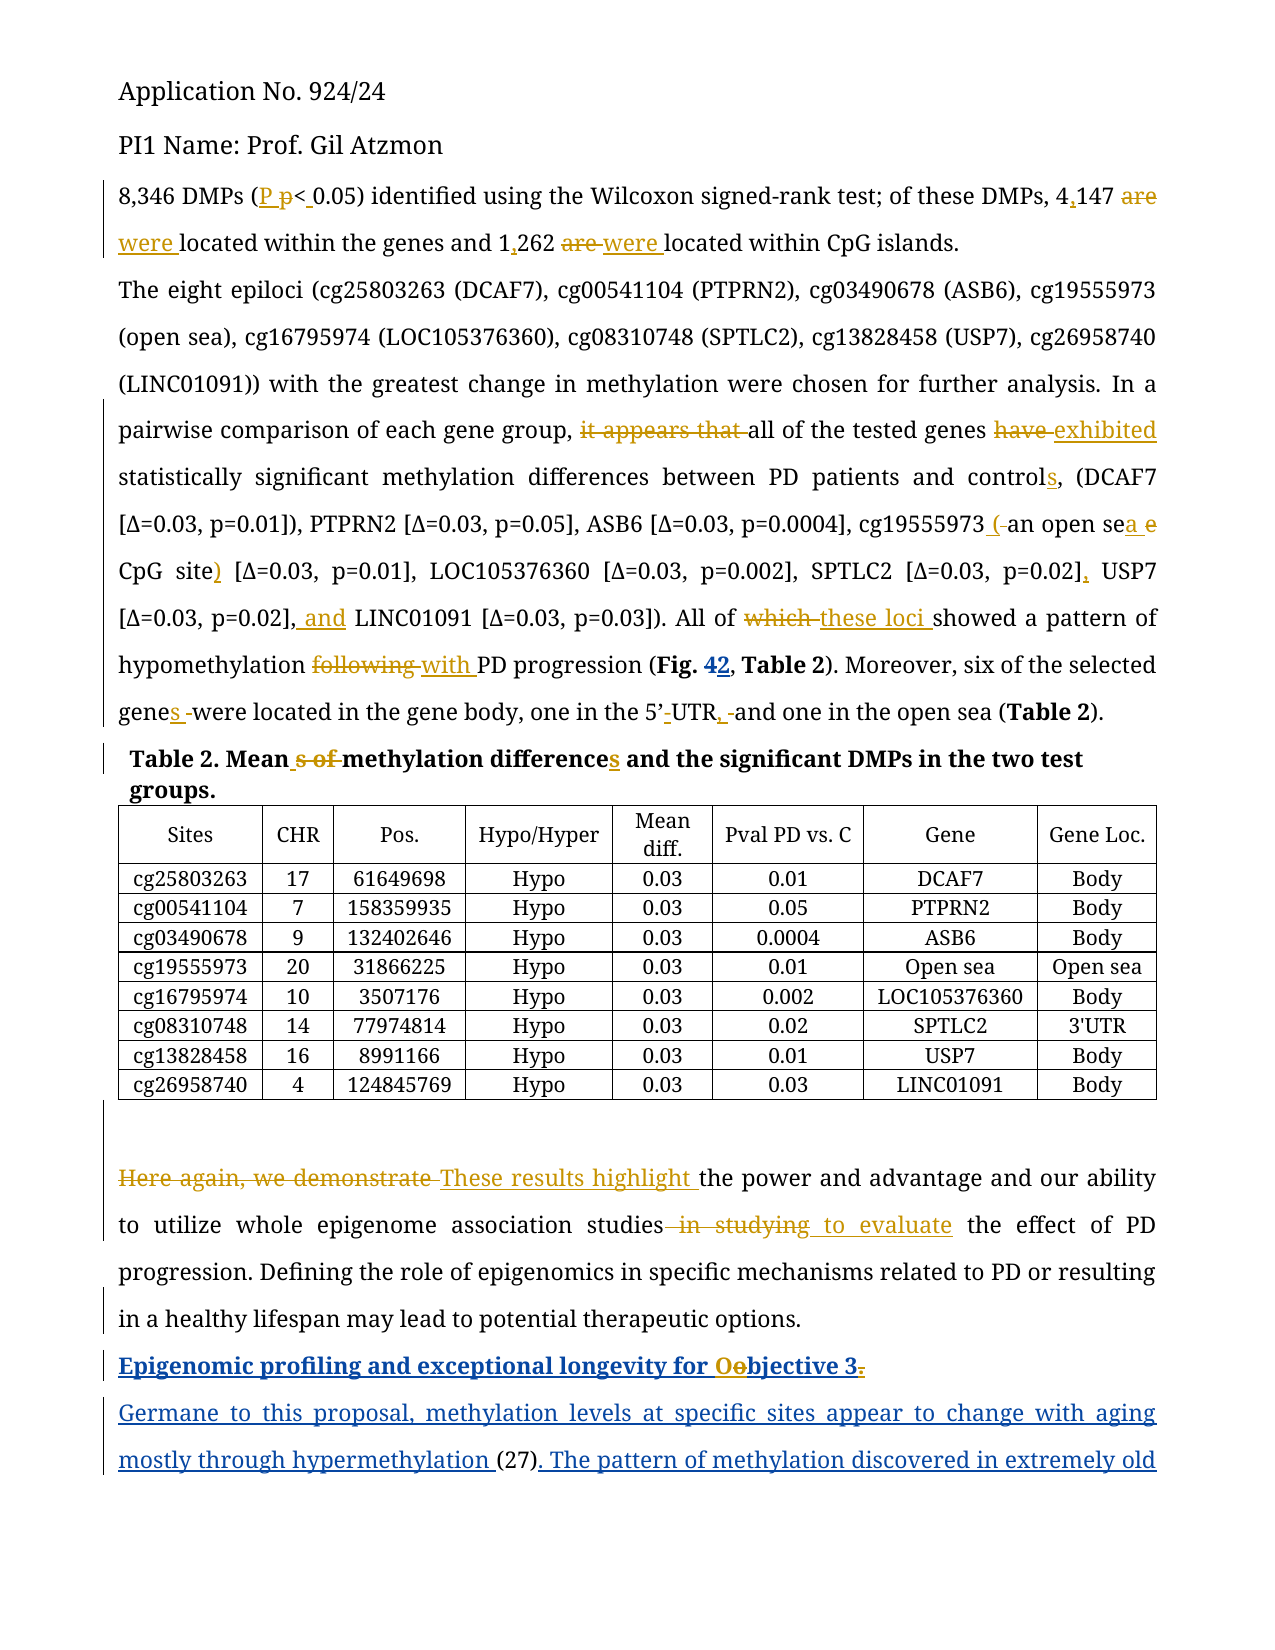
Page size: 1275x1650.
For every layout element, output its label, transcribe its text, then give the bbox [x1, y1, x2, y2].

table_cell 0.03 [613, 864, 712, 892]
table_cell 0.03 [613, 1011, 712, 1040]
table_cell 10 [263, 982, 333, 1010]
table_cell Body [1038, 923, 1156, 951]
table_cell Hypo/Hyper [466, 806, 612, 863]
table_cell 0.01 [713, 864, 863, 892]
table_cell cg19555973 [119, 953, 262, 981]
list The difference in methylation pattern increases when the prodromal group is split into pre-PD subjects who did not develop PD and those who did ongitudinal follow-up in which pre-PD subjects developed PD (trans-PD) in the right panel suggests that the main transition reflects the epigenom profile during the progression of the disease. We then the differentially methylated positions (DMPs) between control and PD patients, with 8,346 DMPs (<0.05) identified using the Wilcoxon signed-rank test; of these DMPs, 4147 located within the genes and 1262 located within CpG islands. [118, 180, 1157, 258]
table_cell Gene [864, 806, 1037, 863]
table_header Table 2. Meanmethylation difference and the significant DMPs in the two test groups. [118, 743, 1157, 805]
table_cell cg00541104 [119, 894, 262, 922]
table_cell 0.03 [613, 953, 712, 981]
table_cell 0.03 [613, 894, 712, 922]
table_cell Mean diff. [613, 806, 712, 863]
table_cell 20 [263, 953, 333, 981]
table_cell 31866225 [334, 953, 465, 981]
table_cell cg26958740 [119, 1070, 262, 1099]
table_cell 7 [263, 894, 333, 922]
table_cell 0.03 [613, 1070, 712, 1099]
table_cell Body [1038, 1041, 1156, 1069]
table_cell cg16795974 [119, 982, 262, 1010]
table_cell 124845769 [334, 1070, 465, 1099]
table_cell cg08310748 [119, 1011, 262, 1040]
table_cell LOC105376360 [864, 982, 1037, 1010]
table_cell Hypo [466, 1041, 612, 1069]
table_cell SPTLC2 [864, 1011, 1037, 1040]
table_cell 0.03 [613, 1041, 712, 1069]
table_cell DCAF7 [864, 864, 1037, 892]
table_cell Hypo [466, 1011, 612, 1040]
table_cell 3'UTR [1038, 1011, 1156, 1040]
table_cell 8991166 [334, 1041, 465, 1069]
list (27) [118, 1425, 1157, 1475]
table_cell cg25803263 [119, 864, 262, 892]
table_cell Open sea [1038, 953, 1156, 981]
list (27) [118, 1397, 1157, 1423]
table_cell cg03490678 [119, 923, 262, 951]
table_cell 158359935 [334, 894, 465, 922]
table_cell USP7 [864, 1041, 1037, 1069]
table_cell 77974814 [334, 1011, 465, 1040]
table_cell LINC01091 [864, 1070, 1037, 1099]
table_cell 0.03 [713, 1070, 863, 1099]
table_cell 0.03 [613, 982, 712, 1010]
table_cell 3507176 [334, 982, 465, 1010]
table_cell Pval PD vs. C [713, 806, 863, 863]
table_cell 4 [263, 1070, 333, 1099]
table_cell Gene Loc. [1038, 806, 1156, 863]
list the power and advantage and our ability to utilize whole epigenome association studies the effect of PD progression. Defining the role of epigenomics in specific mechanisms related to PD or resulting in a healthy lifespan may lead to potential therapeutic options. [118, 1162, 1157, 1334]
table_cell 16 [263, 1041, 333, 1069]
table_cell 0.03 [613, 923, 712, 951]
table_cell 0.002 [713, 982, 863, 1010]
table_cell 0.01 [713, 1041, 863, 1069]
table_cell Sites [119, 806, 262, 863]
table_cell Open sea [864, 953, 1037, 981]
table_cell Hypo [466, 923, 612, 951]
table_cell 9 [263, 923, 333, 951]
table_cell 14 [263, 1011, 333, 1040]
table_cell 17 [263, 864, 333, 892]
table_cell Body [1038, 894, 1156, 922]
table_cell 0.01 [713, 953, 863, 981]
table_cell 132402646 [334, 923, 465, 951]
table_cell cg13828458 [119, 1041, 262, 1069]
table_cell Hypo [466, 864, 612, 892]
table_cell Pos. [334, 806, 465, 863]
table_cell Hypo [466, 1070, 612, 1099]
list The eight epiloci (cg25803263 (DCAF7), cg00541104 (PTPRN2), cg03490678 (ASB6), cg19555973 (open sea), cg16795974 (LOC105376360), cg08310748 (SPTLC2), cg13828458 (USP7), cg26958740 (LINC01091)) with the greatest change in methylation were chosen for further analysis. In a pairwise comparison of each gene group, all of the tested genes statistically significant methylation differences between PD patients and control, (DCAF7 [Δ=0.03, p=0.01]), PTPRN2 [Δ=0.03, p=0.05], ASB6 [Δ=0.03, p=0.0004], cg19555973an open seCpG site [Δ=0.03, p=0.01], LOC105376360 [Δ=0.03, p=0.002], SPTLC2 [Δ=0.03, p=0.02] USP7 [Δ=0.03, p=0.02], LINC01091 [Δ=0.03, p=0.03]). All of showed a pattern of hypomethylation PD progression (Fig. , Table 2). Moreover, six of the selected genewere located in the gene body, one in the 5’UTRand one in the open sea (Table 2). [118, 274, 1157, 727]
table_cell PTPRN2 [864, 894, 1037, 922]
table_cell 0.05 [713, 894, 863, 922]
table_cell 0.02 [713, 1011, 863, 1040]
table_cell Body [1038, 1070, 1156, 1099]
table_cell 0.0004 [713, 923, 863, 951]
table_cell Hypo [466, 982, 612, 1010]
table_cell 61649698 [334, 864, 465, 892]
table_cell CHR [263, 806, 333, 863]
table_cell Body [1038, 864, 1156, 892]
table_cell Body [1038, 982, 1156, 1010]
table_cell Hypo [466, 953, 612, 981]
table_cell Hypo [466, 894, 612, 922]
table_cell ASB6 [864, 923, 1037, 951]
